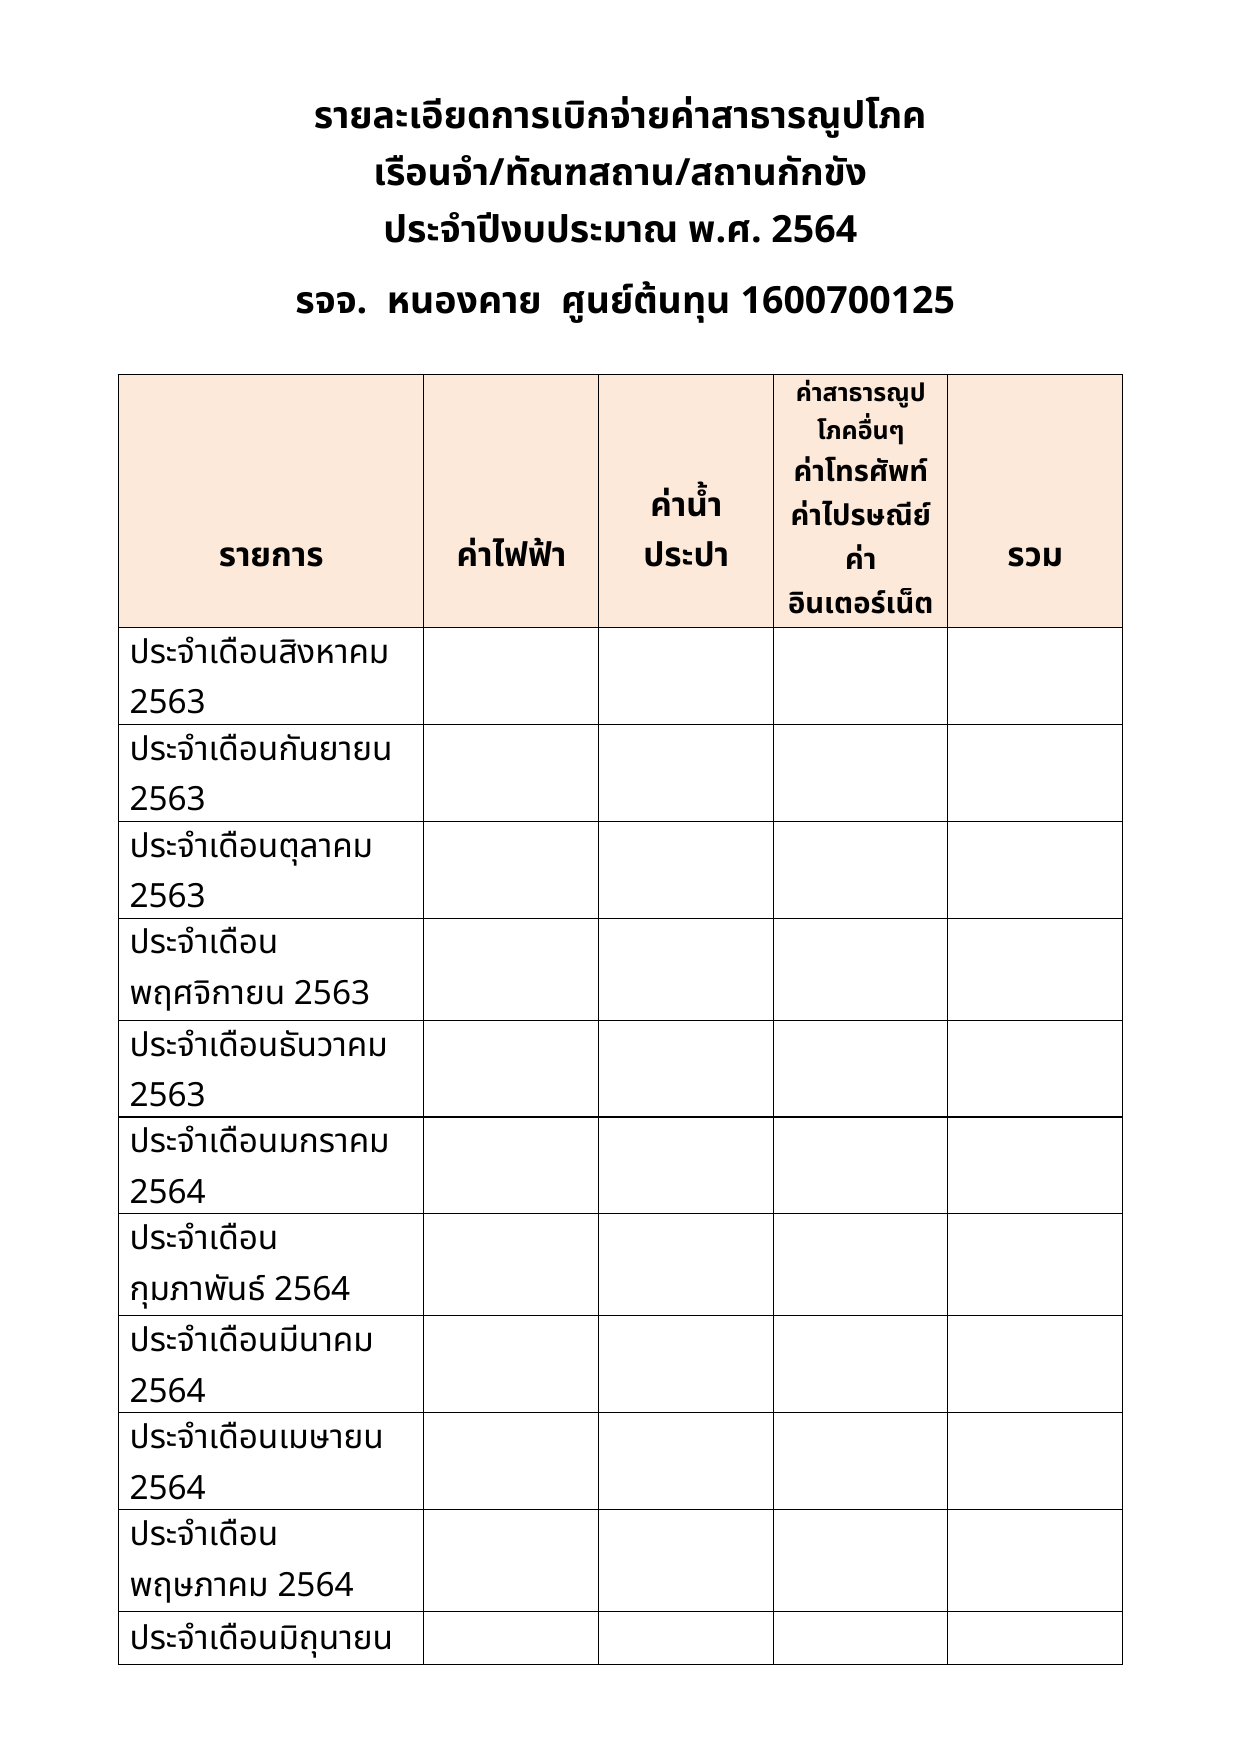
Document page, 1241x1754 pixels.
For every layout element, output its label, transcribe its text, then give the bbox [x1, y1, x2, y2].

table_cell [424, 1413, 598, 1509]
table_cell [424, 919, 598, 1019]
text ประจำปีงบประมาณ พ.ศ. 2564 [118, 202, 1122, 259]
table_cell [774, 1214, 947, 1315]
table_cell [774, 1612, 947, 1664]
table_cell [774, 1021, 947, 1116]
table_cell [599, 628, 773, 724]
text เรือนจำ/ทัณฑสถาน/สถานกักขัง [118, 145, 1122, 202]
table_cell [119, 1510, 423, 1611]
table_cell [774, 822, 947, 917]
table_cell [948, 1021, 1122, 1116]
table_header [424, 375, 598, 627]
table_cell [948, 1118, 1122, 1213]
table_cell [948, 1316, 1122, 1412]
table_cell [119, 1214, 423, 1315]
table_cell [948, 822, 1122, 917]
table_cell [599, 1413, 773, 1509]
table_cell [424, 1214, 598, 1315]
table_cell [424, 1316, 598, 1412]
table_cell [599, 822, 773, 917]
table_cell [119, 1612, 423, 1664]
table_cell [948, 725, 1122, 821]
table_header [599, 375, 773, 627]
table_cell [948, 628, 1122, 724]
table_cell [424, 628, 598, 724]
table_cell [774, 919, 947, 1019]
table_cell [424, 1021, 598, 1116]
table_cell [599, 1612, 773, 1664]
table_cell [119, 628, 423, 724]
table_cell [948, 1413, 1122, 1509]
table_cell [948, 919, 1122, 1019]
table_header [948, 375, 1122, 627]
text รายละเอียดการเบิกจ่ายค่าสาธารณูปโภค [118, 89, 1122, 145]
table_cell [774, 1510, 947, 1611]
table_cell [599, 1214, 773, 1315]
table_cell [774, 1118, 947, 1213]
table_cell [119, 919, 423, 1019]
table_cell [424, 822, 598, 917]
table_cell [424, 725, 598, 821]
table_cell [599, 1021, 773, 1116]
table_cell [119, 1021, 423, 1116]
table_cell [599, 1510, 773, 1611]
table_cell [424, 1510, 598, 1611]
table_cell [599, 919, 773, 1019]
text รจจ. หนองคาย ศูนย์ต้นทุน 1600700125 [118, 273, 1122, 330]
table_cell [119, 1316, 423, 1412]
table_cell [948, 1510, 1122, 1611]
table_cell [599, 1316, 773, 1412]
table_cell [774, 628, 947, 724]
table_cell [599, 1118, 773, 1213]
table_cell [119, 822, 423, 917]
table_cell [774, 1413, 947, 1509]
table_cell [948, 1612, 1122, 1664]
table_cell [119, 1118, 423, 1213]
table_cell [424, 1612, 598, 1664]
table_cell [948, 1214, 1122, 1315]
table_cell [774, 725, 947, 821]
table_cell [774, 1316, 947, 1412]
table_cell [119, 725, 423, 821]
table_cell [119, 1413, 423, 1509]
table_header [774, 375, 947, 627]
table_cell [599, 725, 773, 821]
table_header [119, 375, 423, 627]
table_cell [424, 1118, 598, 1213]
